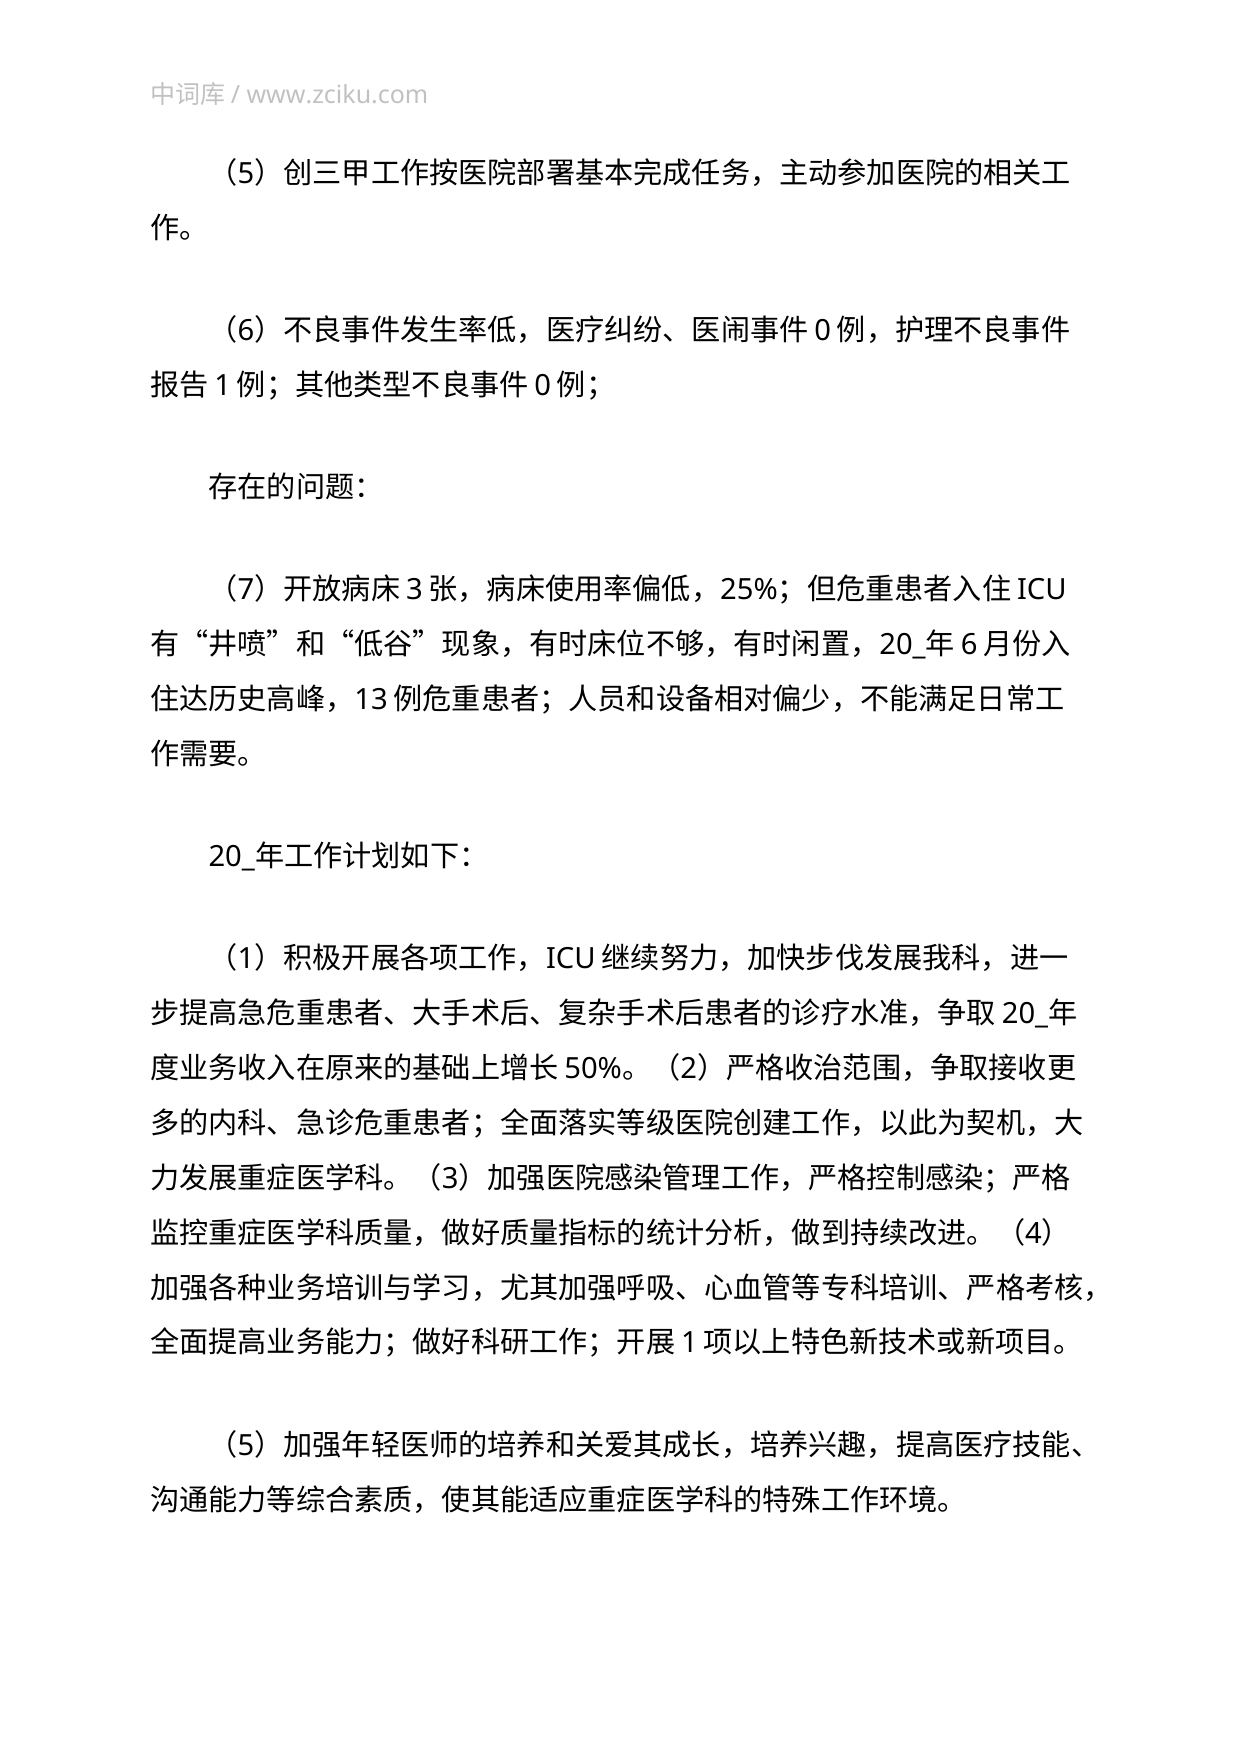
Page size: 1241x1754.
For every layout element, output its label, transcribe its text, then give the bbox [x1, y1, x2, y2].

text （1）积极开展各项工作，ICU继续努力，加快步伐发展我科，进一步提高急危重患者、大手术后、复杂手术后患者的诊疗水准，争取20_年度业务收入在原来的基础上增长50%。（2）严格收治范围，争取接收更多的内科、急诊危重患者；全面落实等级医院创建工作，以此为契机，大力发展重症医学科。（3）加强医院感染管理工作，严格控制感染；严格监控重症医学科质量，做好质量指标的统计分析，做到持续改进。（4）加强各种业务培训与学习，尤其加强呼吸、心血管等专科培训、严格考核，全面提高业务能力；做好科研工作；开展1项以上特色新技术或新项目。 [150, 934, 1090, 1361]
text （5）加强年轻医师的培养和关爱其成长，培养兴趣，提高医疗技能、沟通能力等综合素质，使其能适应重症医学科的特殊工作环境。 [150, 1421, 1090, 1518]
text （5）创三甲工作按医院部署基本完成任务，主动参加医院的相关工作。 [150, 150, 1090, 247]
text 20_年工作计划如下： [150, 832, 1090, 875]
text （7）开放病床3张，病床使用率偏低，25%；但危重患者入住ICU有“井喷”和“低谷”现象，有时床位不够，有时闲置，20_年6月份入住达历史高峰，13例危重患者；人员和设备相对偏少，不能满足日常工作需要。 [150, 566, 1090, 773]
text 存在的问题： [150, 464, 1090, 506]
text （6）不良事件发生率低，医疗纠纷、医闹事件0例，护理不良事件报告1例；其他类型不良事件0例； [150, 307, 1090, 404]
